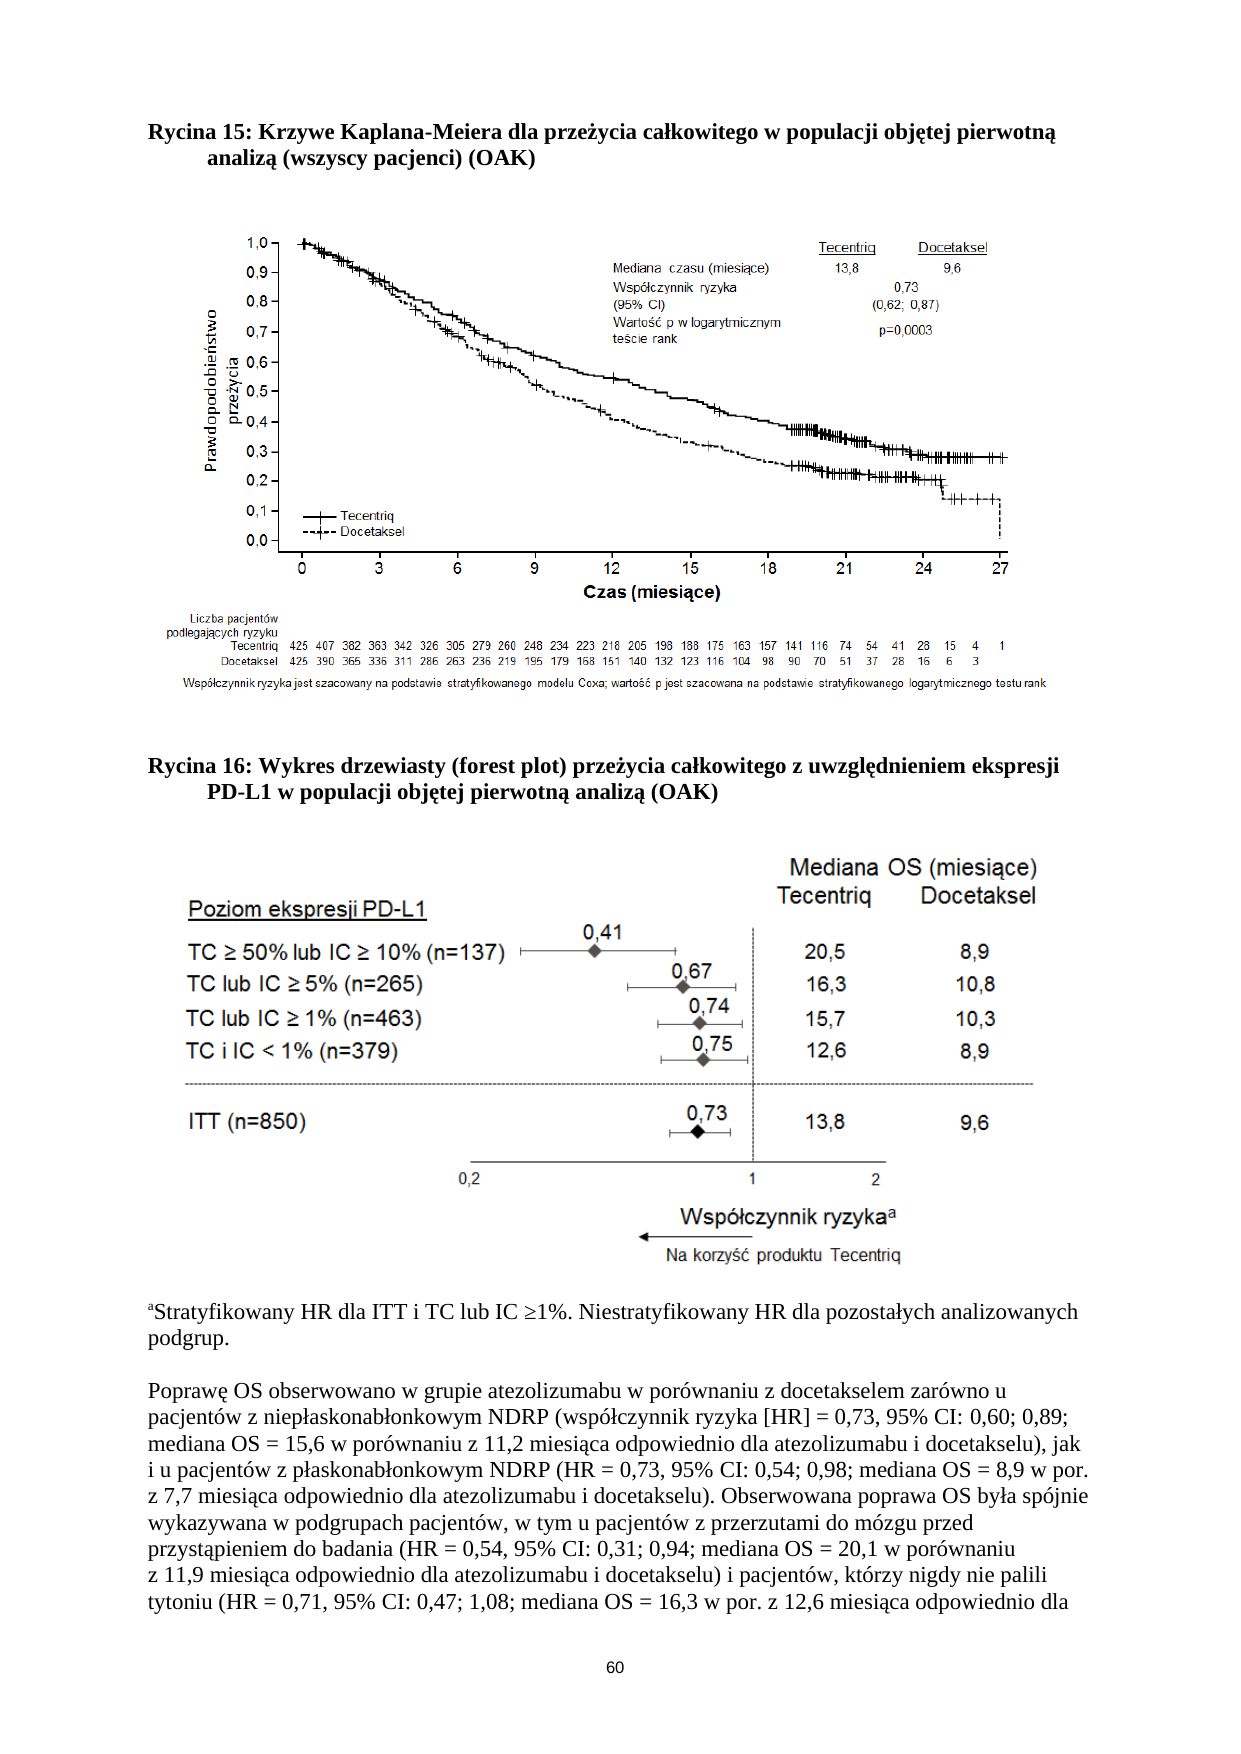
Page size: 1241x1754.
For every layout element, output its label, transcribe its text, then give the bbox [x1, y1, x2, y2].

text Rycina 16: Wykres drzewiasty (forest plot) przeżycia całkowitego z uwzględnieniem ekspresji PD-L1 w populacji objętej pierwotną analizą (OAK) [148, 752, 1092, 804]
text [148, 1377, 1092, 1614]
picture [147, 830, 1064, 1298]
text Rycina 15: Krzywe Kaplana-Meiera dla przeżycia całkowitego w populacji objętej pierwotną analizą (wszyscy pacjenci) (OAK) [148, 118, 1092, 197]
text aStratyfikowany HR dla ITT i TC lub IC ≥1%. Niestratyfikowany HR dla pozostałych analizowanych podgrup. [148, 1298, 1092, 1351]
picture [153, 197, 1063, 726]
